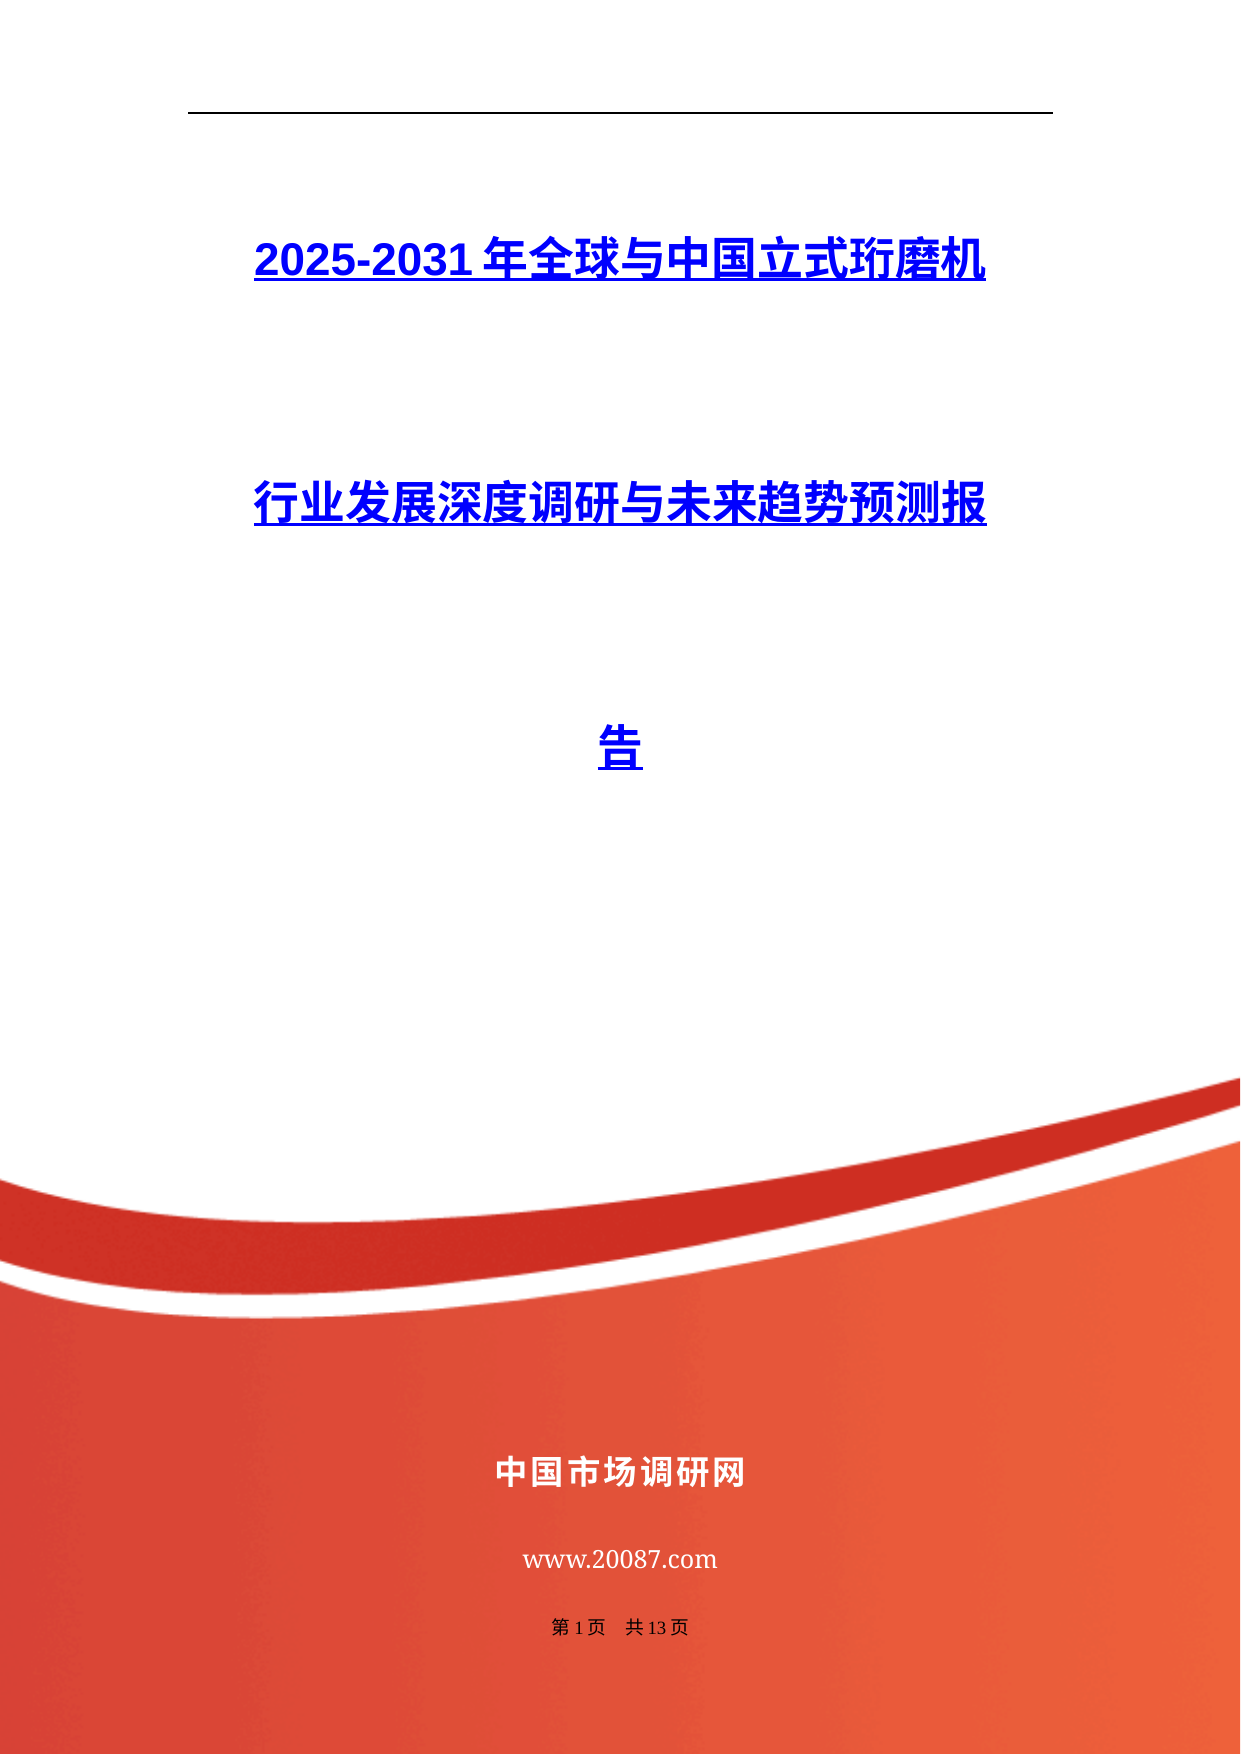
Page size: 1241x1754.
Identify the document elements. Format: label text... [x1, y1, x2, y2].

picture [0, 1006, 1241, 1754]
text www.20087.com [187, 1526, 1053, 1591]
subtitle 中国市场调研网 [187, 1437, 1053, 1502]
table_header 2025-2031年全球与中国立式珩磨机行业发展深度调研与未来趋势预测报告 [188, 207, 1053, 871]
